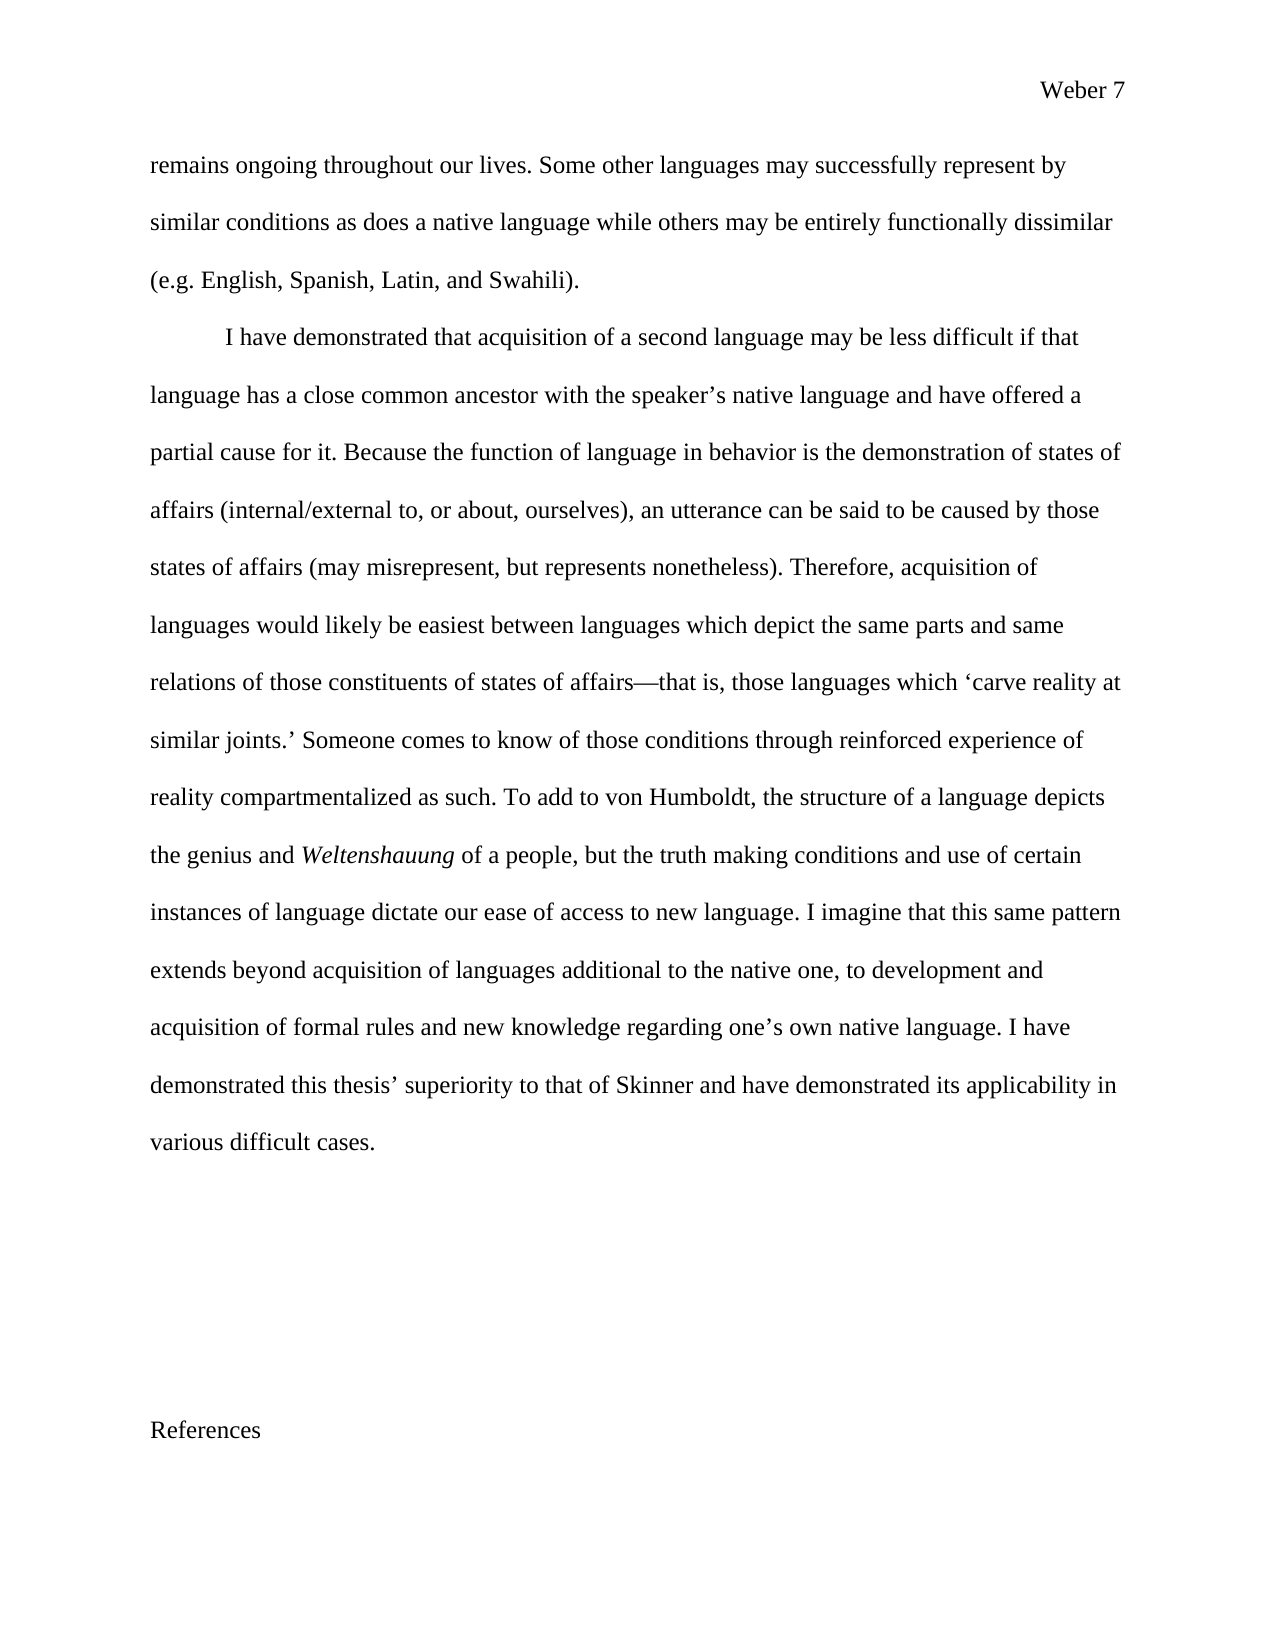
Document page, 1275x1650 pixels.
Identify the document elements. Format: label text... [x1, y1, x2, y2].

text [150, 150, 1125, 294]
text I have demonstrated that acquisition of a second language may be less difficult if that language has a close common ancestor with the speaker’s native language and have offered a partial cause for it. Because the function of language in behavior is the demonstration of states of affairs (internal/external to, or about, ourselves), an utterance can be said to be caused by those states of affairs (may misrepresent, but represents nonetheless). Therefore, acquisition of languages would likely be easiest between languages which depict the same parts and same relations of those constituents of states of affairs—that is, those languages which ‘carve reality at similar joints.’ Someone comes to know of those conditions through reinforced experience of reality compartmentalized as such. To add to von Humboldt, the structure of a language depicts the genius and Weltenshauung of a people, but the truth making conditions and use of certain instances of language dictate our ease of access to new language. I imagine that this same pattern extends beyond acquisition of languages additional to the native one, to development and acquisition of formal rules and new knowledge regarding one’s own native language. I have demonstrated this thesis’ superiority to that of Skinner and have demonstrated its applicability in various difficult cases. [150, 322, 1125, 1156]
text References [150, 1415, 1125, 1444]
